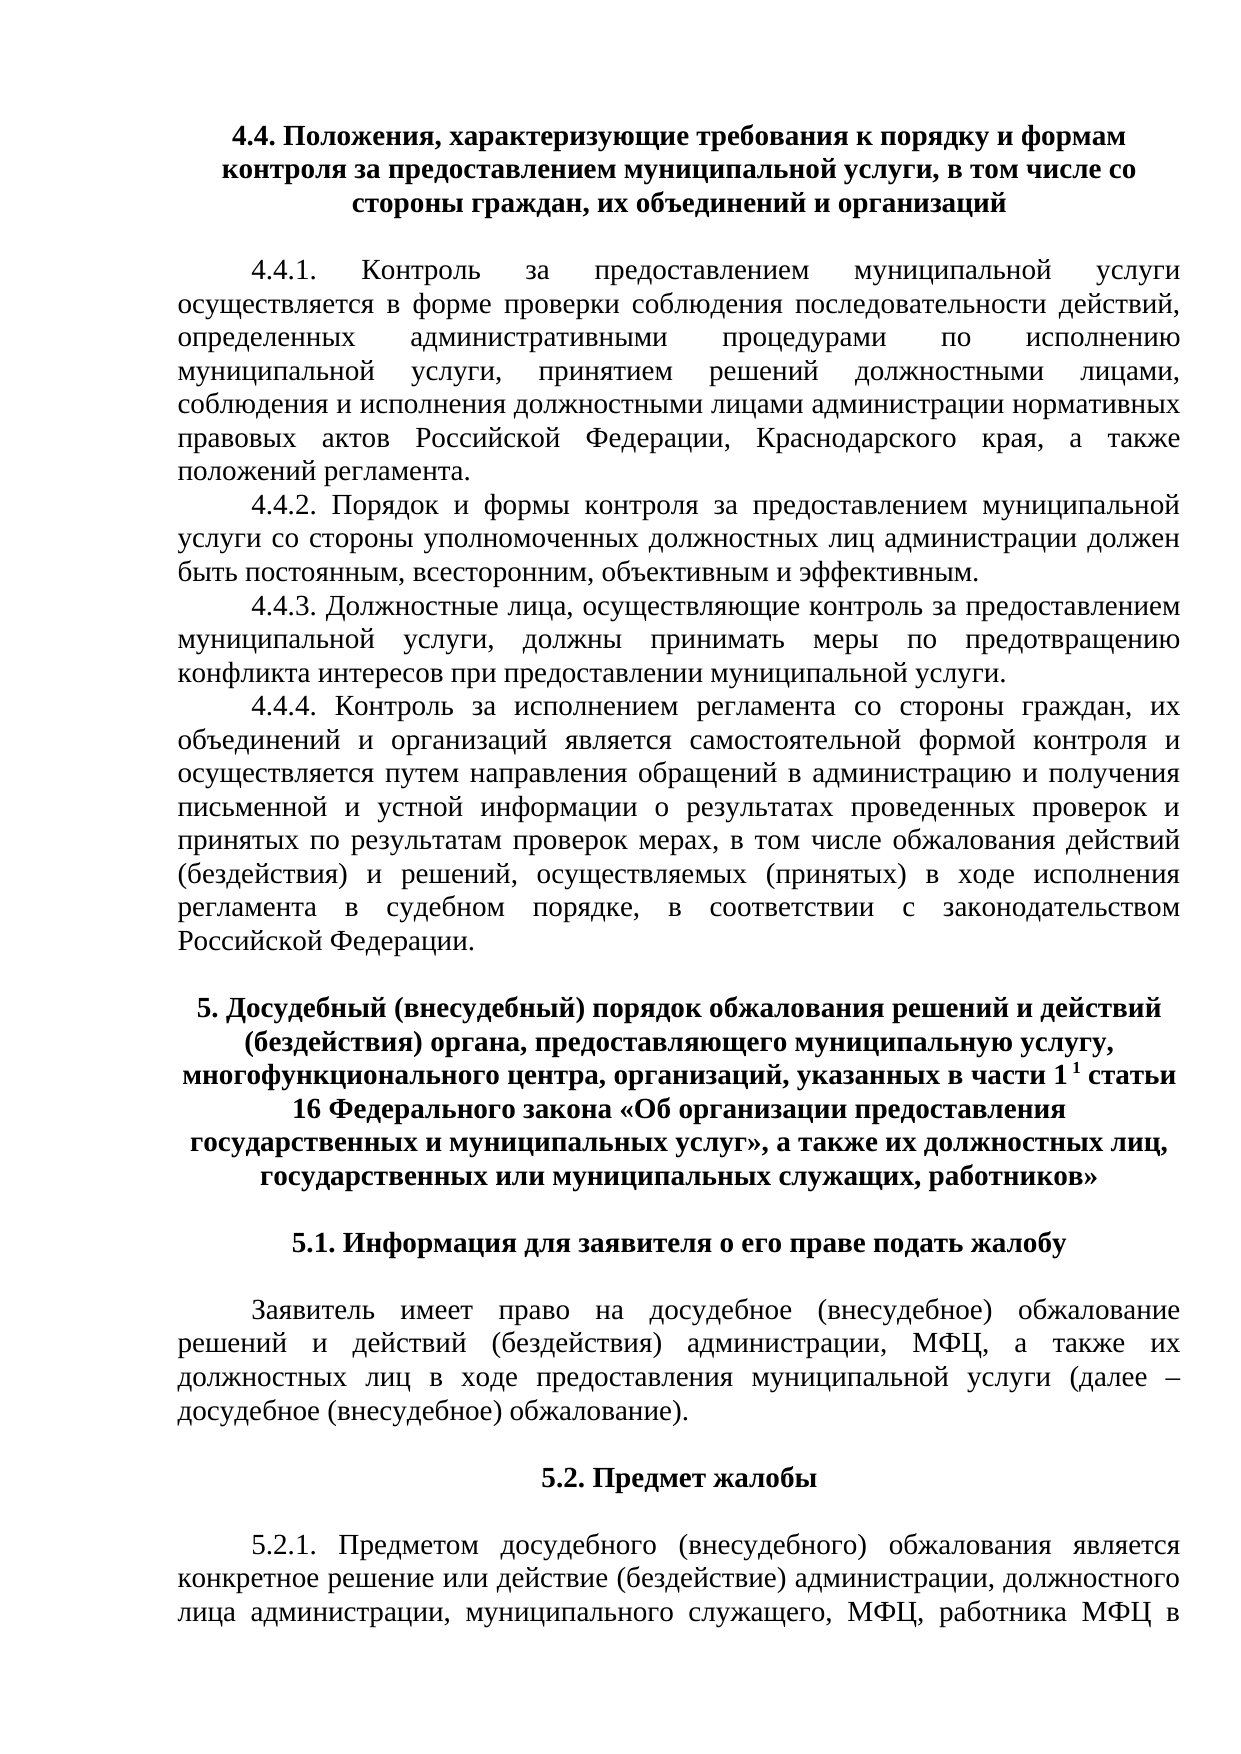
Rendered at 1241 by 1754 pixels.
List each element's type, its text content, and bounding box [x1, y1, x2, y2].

text 4.4.4. Контроль за исполнением регламента со стороны граждан, их объединений и организаций является самостоятельной формой контроля и осуществляется путем направления обращений в администрацию и получения письменной и устной информации о результатах проведенных проверок и принятых по результатам проверок мерах, в том числе обжалования действий (бездействия) и решений, осуществляемых (принятых) в ходе исполнения регламента в судебном порядке, в соответствии с законодательством Российской Федерации. [177, 688, 1181, 957]
text 4.4.1. Контроль за предоставлением муниципальной услуги осуществляется в форме проверки соблюдения последовательности действий, определенных административными процедурами по исполнению муниципальной услуги, принятием решений должностными лицами, соблюдения и исполнения должностными лицами администрации нормативных правовых актов Российской Федерации, Краснодарского края, а также положений регламента. [177, 252, 1181, 487]
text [177, 1527, 1181, 1627]
text 5. Досудебный (внесудебный) порядок обжалования решений и действий (бездействия) органа, предоставляющего муниципальную услугу, многофункционального центра, организаций, указанных в части 1 1 статьи 16 Федерального закона «Об организации предоставления государственных и муниципальных услуг», а также их должностных лиц, государственных или муниципальных служащих, работников» [177, 990, 1181, 1191]
text 5.2. Предмет жалобы [177, 1460, 1181, 1493]
text Заявитель имеет право на досудебное (внесудебное) обжалование решений и действий (бездействия) администрации, МФЦ, а также их должностных лиц в ходе предоставления муниципальной услуги (далее – досудебное (внесудебное) обжалование). [177, 1292, 1181, 1426]
text 4.4. Положения, характеризующие требования к порядку и формам контроля за предоставлением муниципальной услуги, в том числе со стороны граждан, их объединений и организаций [177, 118, 1181, 219]
text 4.4.2. Порядок и формы контроля за предоставлением муниципальной услуги со стороны уполномоченных должностных лиц администрации должен быть постоянным, всесторонним, объективным и эффективным. [177, 487, 1181, 588]
text 4.4.3. Должностные лица, осуществляющие контроль за предоставлением муниципальной услуги, должны принимать меры по предотвращению конфликта интересов при предоставлении муниципальной услуги. [177, 588, 1181, 688]
text 5.1. Информация для заявителя о его праве подать жалобу [177, 1225, 1181, 1258]
